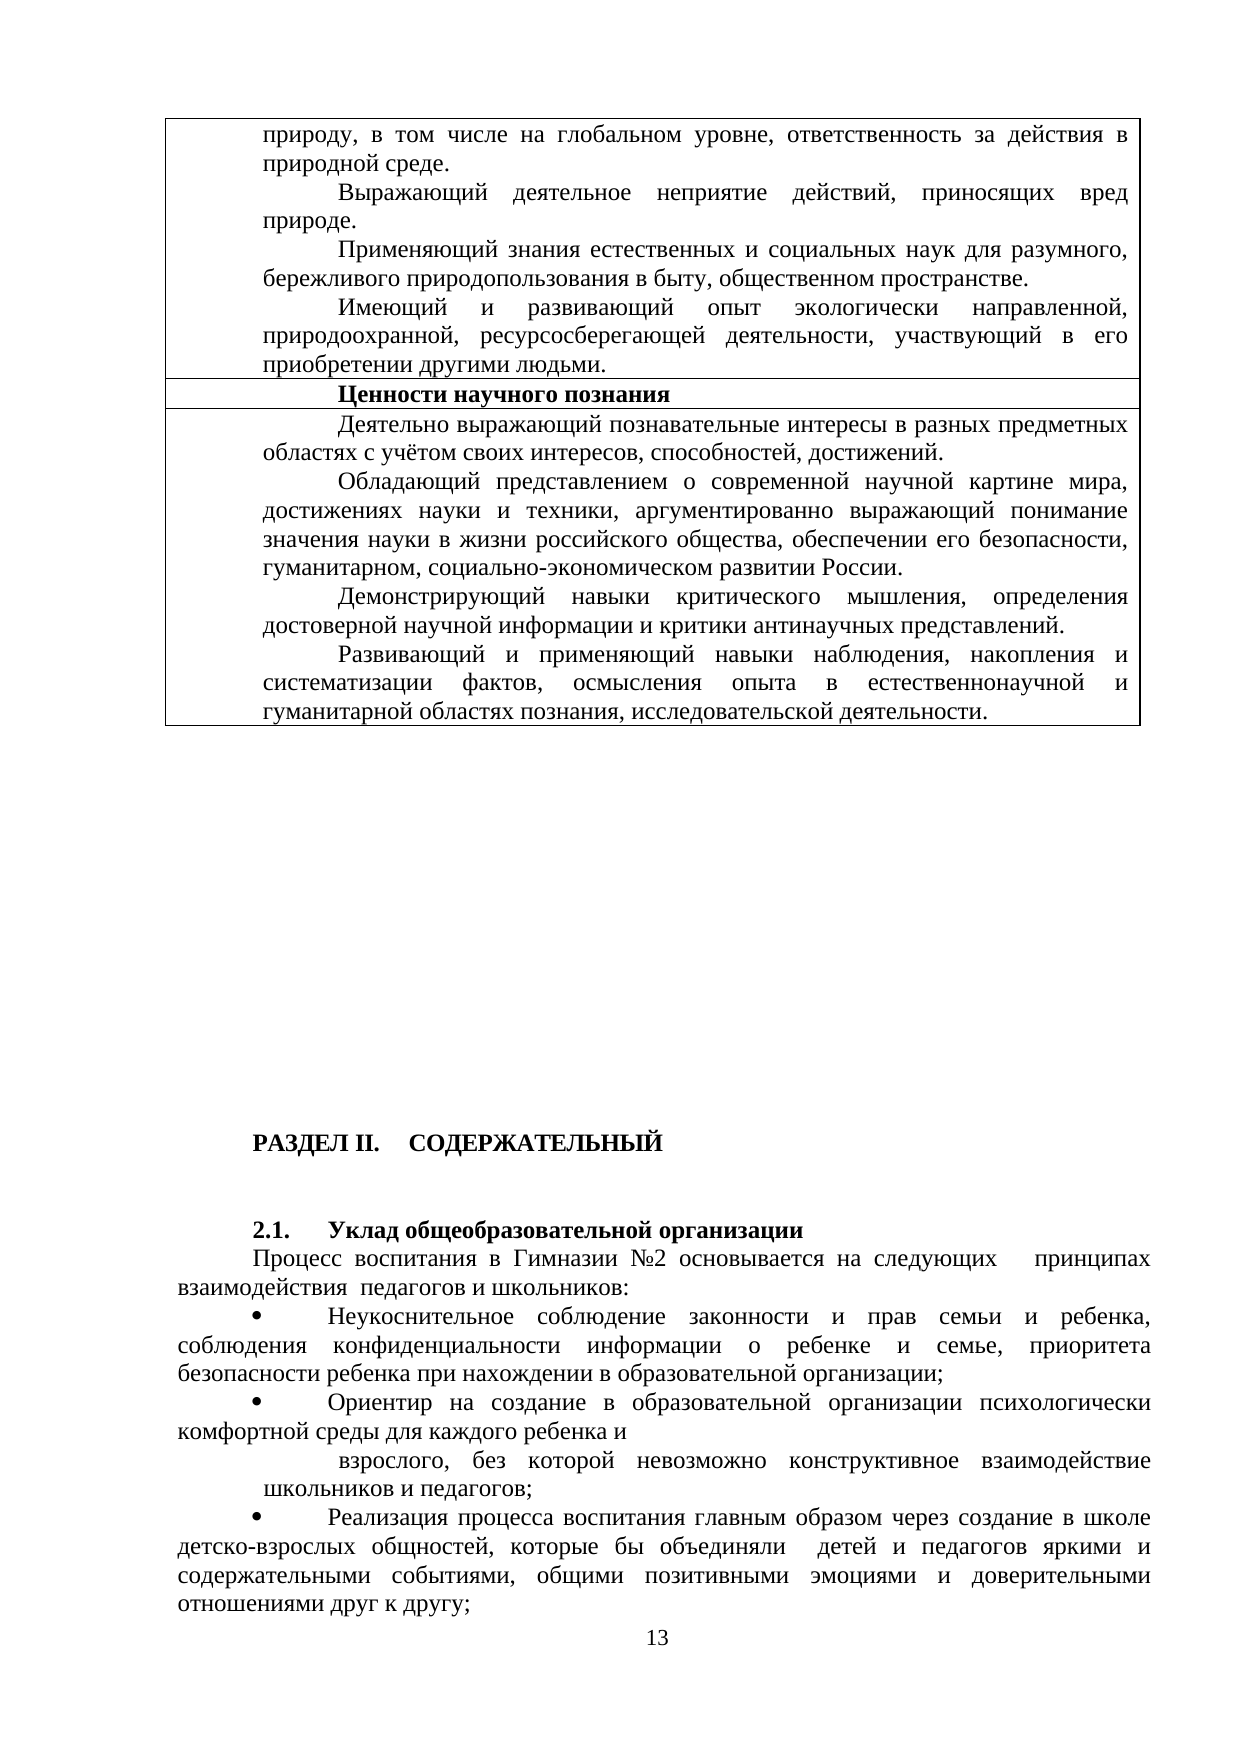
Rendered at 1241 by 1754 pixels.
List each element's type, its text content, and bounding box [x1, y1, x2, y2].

table_cell Ценности научного познания [166, 379, 1139, 408]
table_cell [166, 119, 1139, 378]
list Неукоснительное соблюдение законности и прав семьи и ребенка, соблюдения конфиденциальности информации о ребенке и семье, приоритета безопасности ребенка при нахождении в образовательной организации; [177, 1301, 1152, 1387]
subtitle Уклад общеобразовательной организации [177, 1215, 1152, 1243]
list Реализация процесса воспитания главным образом через создание в школе детско-взрослых общностей, которые бы объединяли детей и педагогов яркими и содержательными событиями, общими позитивными эмоциями и доверительными отношениями друг к другу; [177, 1502, 1152, 1617]
text Процесс воспитания в Гимназии №2 основывается на следующих принципах взаимодействия педагогов и школьников: [177, 1243, 1152, 1301]
text взрослого, без которой невозможно конструктивное взаимодействие школьников и педагогов; [263, 1445, 1152, 1502]
list Ориентир на создание в образовательной организации психологически комфортной среды для каждого ребенка и [177, 1387, 1152, 1445]
table_cell Деятельно выражающий познавательные интересы в разных предметных областях с учётом своих интересов, способностей, достижений. Обладающий представлением о современной научной картине мира, достижениях науки и техники, аргументированно выражающий понимание значения науки в жизни российского общества, обеспечении его безопасности, гуманитарном, социально-экономическом развитии России. Демонстрирующий навыки критического мышления, определения достоверной научной информации и критики антинаучных представлений. Развивающий и применяющий навыки наблюдения, накопления и систематизации фактов, осмысления опыта в естественнонаучной и гуманитарной областях познания, исследовательской деятельности. [166, 409, 1139, 725]
subtitle РАЗДЕЛ II. СОДЕРЖАТЕЛЬНЫЙ [177, 1128, 1152, 1157]
